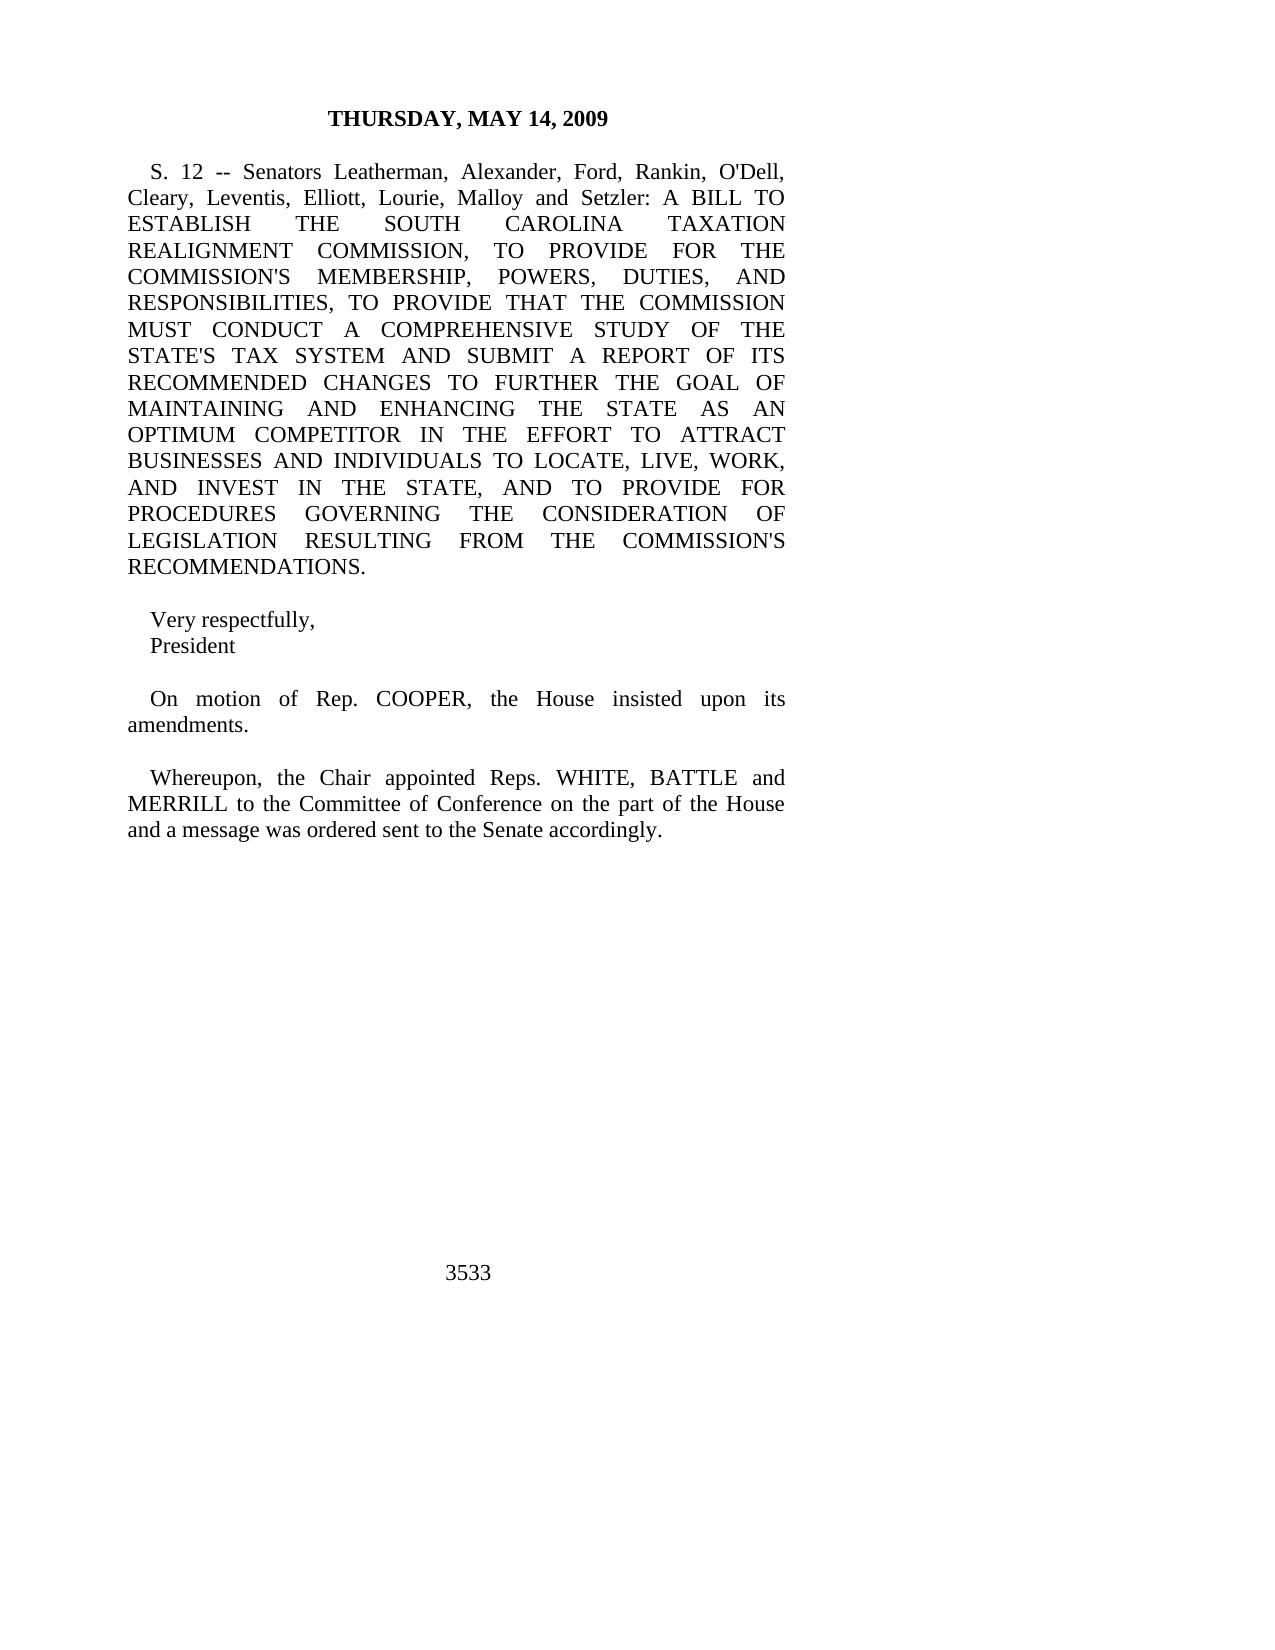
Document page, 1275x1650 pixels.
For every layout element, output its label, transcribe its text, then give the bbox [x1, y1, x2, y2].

text Whereupon, the Chair appointed Reps. WHITE, BATTLE and MERRILL to the Committee of Conference on the part of the House and a message was ordered sent to the Senate accordingly. [127, 764, 786, 843]
text Very respectfully, [127, 606, 786, 632]
text S. 12 -- Senators Leatherman, Alexander, Ford, Rankin, O'Dell, Cleary, Leventis, Elliott, Lourie, Malloy and Setzler: A BILL TO ESTABLISH THE SOUTH CAROLINA TAXATION REALIGNMENT COMMISSION, TO PROVIDE FOR THE COMMISSION'S MEMBERSHIP, POWERS, DUTIES, AND RESPONSIBILITIES, TO PROVIDE THAT THE COMMISSION MUST CONDUCT A COMPREHENSIVE STUDY OF THE STATE'S TAX SYSTEM AND SUBMIT A REPORT OF ITS RECOMMENDED CHANGES TO FURTHER THE GOAL OF MAINTAINING AND ENHANCING THE STATE AS AN OPTIMUM COMPETITOR IN THE EFFORT TO ATTRACT BUSINESSES AND INDIVIDUALS TO LOCATE, LIVE, WORK, AND INVEST IN THE STATE, AND TO PROVIDE FOR PROCEDURES GOVERNING THE CONSIDERATION OF LEGISLATION RESULTING FROM THE COMMISSION'S RECOMMENDATIONS. [127, 158, 786, 579]
text On motion of Rep. COOPER, the House insisted upon its amendments. [127, 685, 786, 737]
text President [127, 632, 786, 658]
